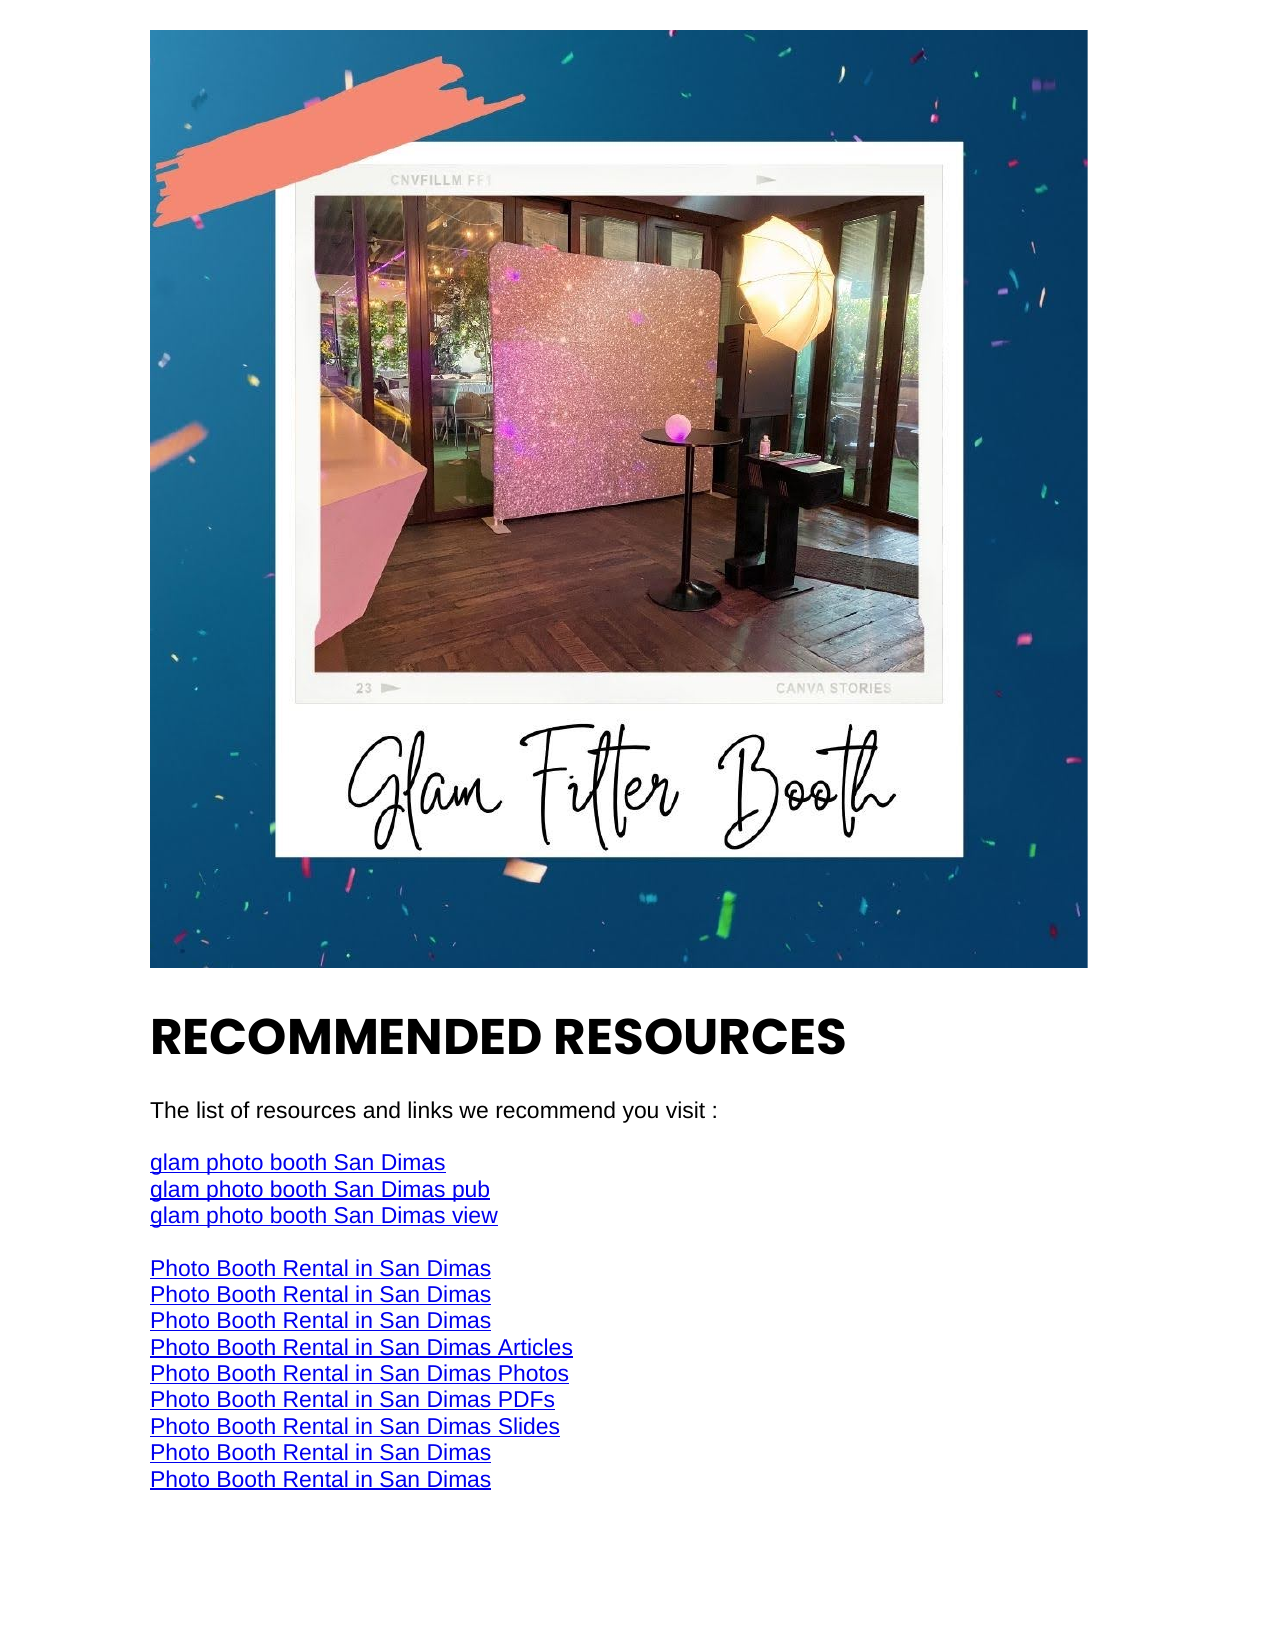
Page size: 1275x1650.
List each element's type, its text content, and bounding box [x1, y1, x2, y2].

picture [150, 30, 1088, 968]
text Photo Booth Rental in San Dimas Slides [150, 1413, 1125, 1439]
text Photo Booth Rental in San Dimas Articles [150, 1334, 1125, 1360]
text glam photo booth San Dimas pub [150, 1176, 1125, 1202]
text glam photo booth San Dimas view [150, 1202, 1125, 1228]
text Photo Booth Rental in San Dimas Photos [150, 1360, 1125, 1386]
text Photo Booth Rental in San Dimas [150, 1255, 1125, 1281]
text Photo Booth Rental in San Dimas [150, 1466, 1125, 1492]
text Photo Booth Rental in San Dimas PDFs [150, 1386, 1125, 1413]
text The list of resources and links we recommend you visit : [150, 1097, 1125, 1123]
text Photo Booth Rental in San Dimas [150, 1439, 1125, 1466]
text Photo Booth Rental in San Dimas [150, 1281, 1125, 1307]
text Photo Booth Rental in San Dimas [150, 1307, 1125, 1334]
text glam photo booth San Dimas [150, 1149, 1125, 1176]
subtitle RECOMMENDED RESOURCES [150, 997, 1125, 1072]
